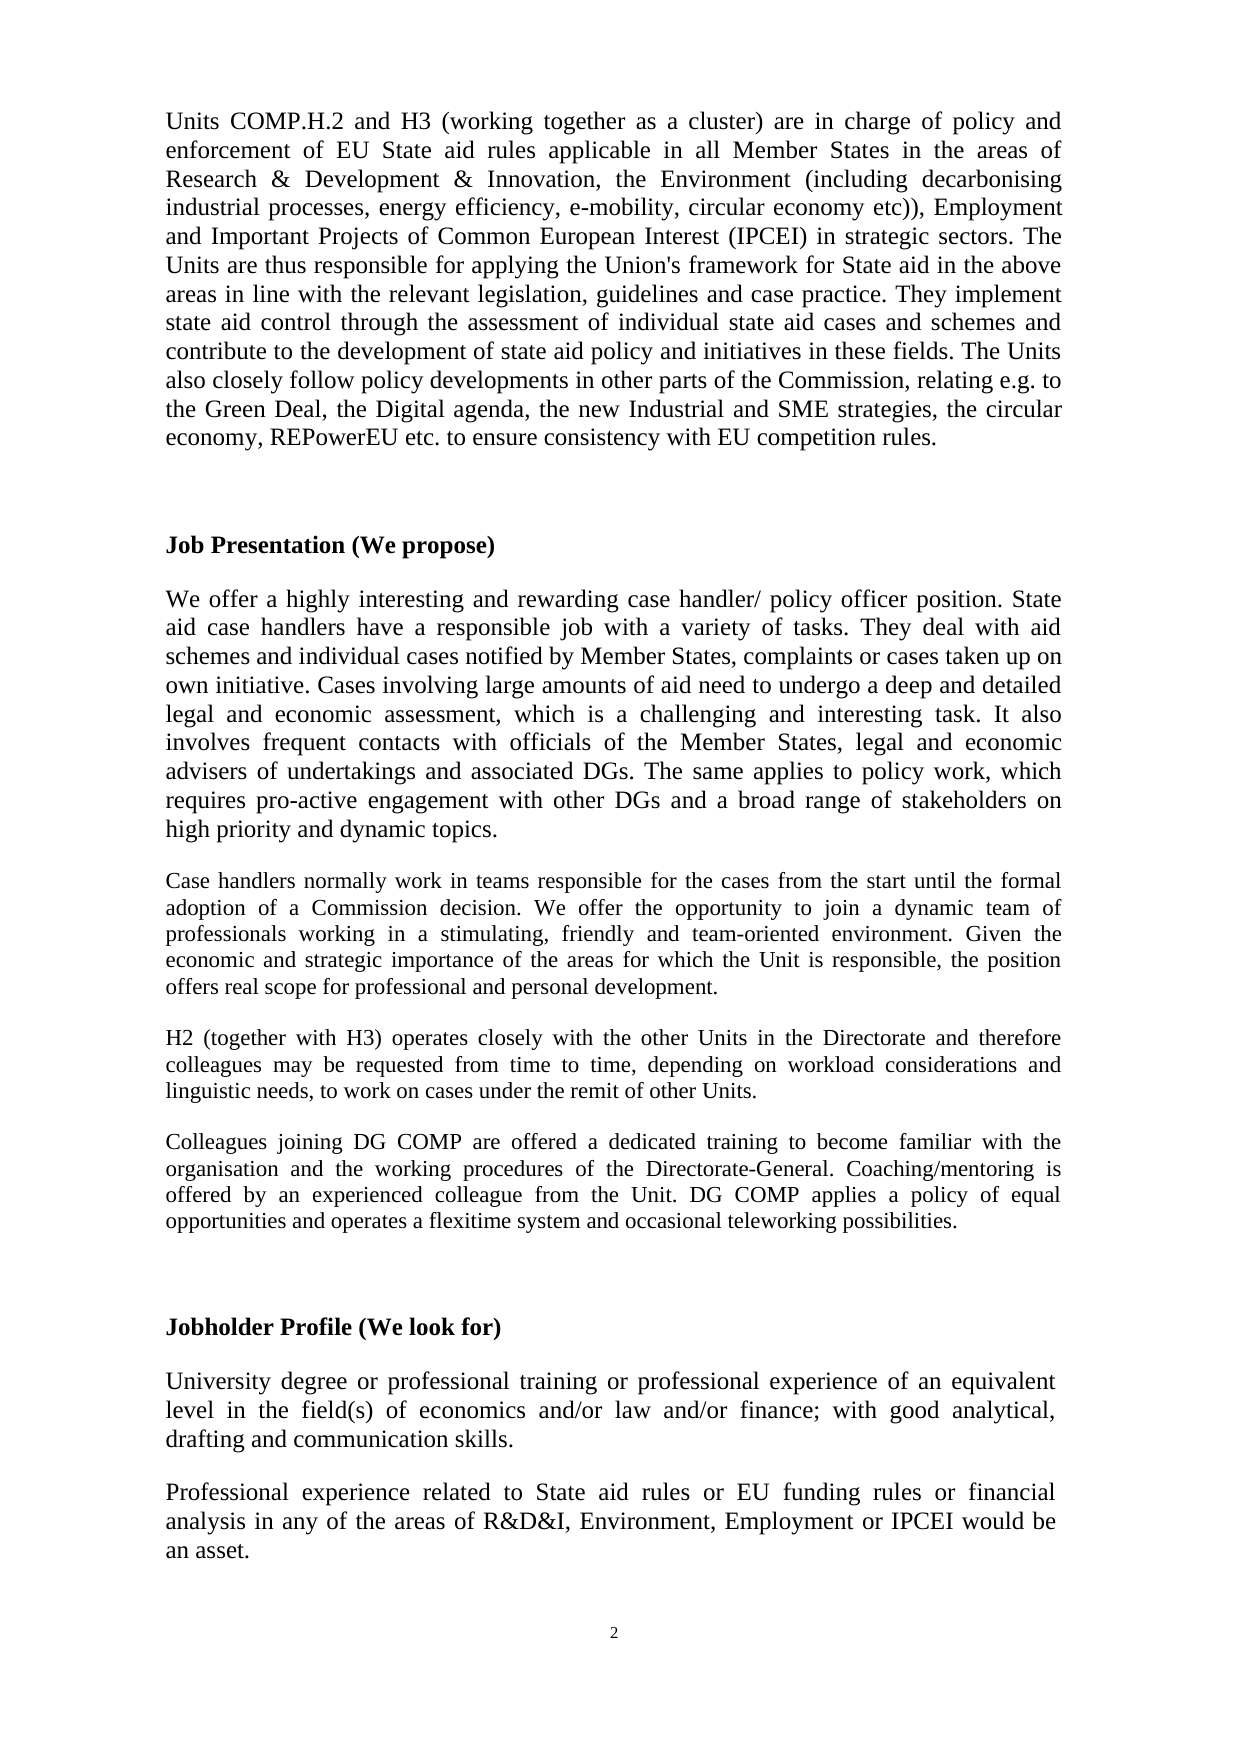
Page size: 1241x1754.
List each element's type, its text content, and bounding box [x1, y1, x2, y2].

list Jobholder Profile (We look for) [165, 1312, 1063, 1341]
list Job Presentation (We propose) [165, 530, 1063, 559]
